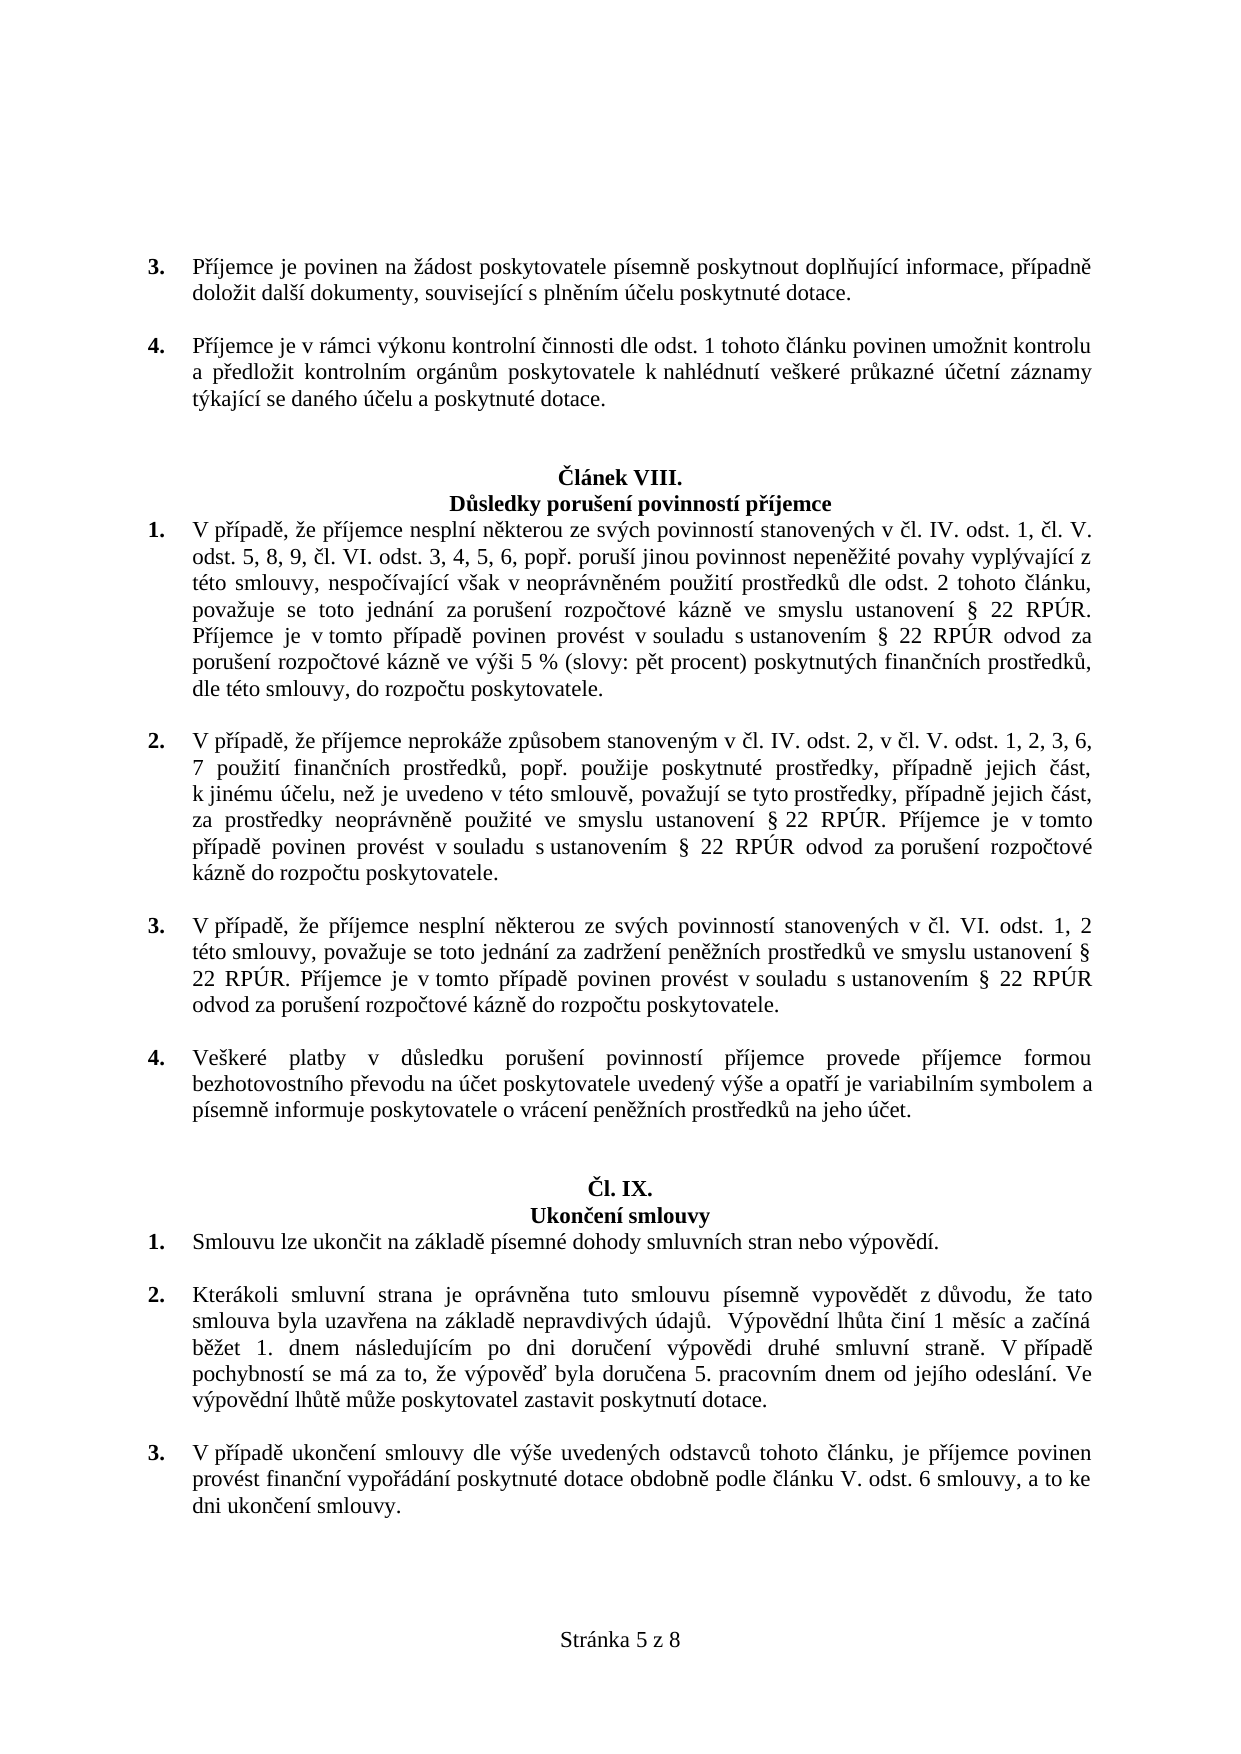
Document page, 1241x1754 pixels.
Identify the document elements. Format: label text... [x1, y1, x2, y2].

text Čl. IX. [148, 1175, 1093, 1202]
list V případě, že příjemce nesplní některou ze svých povinností stanovených v čl. VI. odst. 1, 2 této smlouvy, považuje se toto jednání za zadržení peněžních prostředků ve smyslu ustanovení § 22 RPÚR. Příjemce je v tomto případě povinen provést v souladu s ustanovením § 22 RPÚR odvod za porušení rozpočtové kázně do rozpočtu poskytovatele. [148, 912, 1093, 1017]
text Článek VIII. [148, 464, 1093, 490]
list V případě, že příjemce nesplní některou ze svých povinností stanovených v čl. IV. odst. 1, čl. V. odst. 5, 8, 9, čl. VI. odst. 3, 4, 5, 6, popř. poruší jinou povinnost nepeněžité povahy vyplývající z této smlouvy, nespočívající však v neoprávněném použití prostředků dle odst. 2 tohoto článku, považuje se toto jednání za porušení rozpočtové kázně ve smyslu ustanovení § 22 RPÚR. Příjemce je v tomto případě povinen provést v souladu s ustanovením § 22 RPÚR odvod za porušení rozpočtové kázně ve výši 5 % (slovy: pět procent) poskytnutých finančních prostředků, dle této smlouvy, do rozpočtu poskytovatele. [148, 517, 1093, 701]
list Příjemce je povinen na žádost poskytovatele písemně poskytnout doplňující informace, případně doložit další dokumenty, související s plněním účelu poskytnuté dotace. [148, 253, 1093, 306]
list Příjemce je v rámci výkonu kontrolní činnosti dle odst. 1 tohoto článku povinen umožnit kontrolu a předložit kontrolním orgánům poskytovatele k nahlédnutí veškeré průkazné účetní záznamy týkající se daného účelu a poskytnuté dotace. [148, 332, 1093, 411]
text Důsledky porušení povinností příjemce [192, 490, 1093, 517]
list V případě ukončení smlouvy dle výše uvedených odstavců tohoto článku, je příjemce povinen provést finanční vypořádání poskytnuté dotace obdobně podle článku V. odst. 6 smlouvy, a to ke dni ukončení smlouvy. [148, 1439, 1093, 1518]
text Ukončení smlouvy [148, 1202, 1093, 1228]
list Smlouvu lze ukončit na základě písemné dohody smluvních stran nebo výpovědí. [148, 1228, 1093, 1254]
list Kterákoli smluvní strana je oprávněna tuto smlouvu písemně vypovědět z důvodu, že tato smlouva byla uzavřena na základě nepravdivých údajů. Výpovědní lhůta činí 1 měsíc a začíná běžet 1. dnem následujícím po dni doručení výpovědi druhé smluvní straně. V případě pochybností se má za to, že výpověď byla doručena 5. pracovním dnem od jejího odeslání. Ve výpovědní lhůtě může poskytovatel zastavit poskytnutí dotace. [148, 1281, 1093, 1413]
list V případě, že příjemce neprokáže způsobem stanoveným v čl. IV. odst. 2, v čl. V. odst. 1, 2, 3, 6, 7 použití finančních prostředků, popř. použije poskytnuté prostředky, případně jejich část, k jinému účelu, než je uvedeno v této smlouvě, považují se tyto prostředky, případně jejich část, za prostředky neoprávněně použité ve smyslu ustanovení § 22 RPÚR. Příjemce je v tomto případě povinen provést v souladu s ustanovením § 22 RPÚR odvod za porušení rozpočtové kázně do rozpočtu poskytovatele. [148, 727, 1093, 886]
list Veškeré platby v důsledku porušení povinností příjemce provede příjemce formou bezhotovostního převodu na účet poskytovatele uvedený výše a opatří je variabilním symbolem a písemně informuje poskytovatele o vrácení peněžních prostředků na jeho účet. [148, 1044, 1093, 1123]
